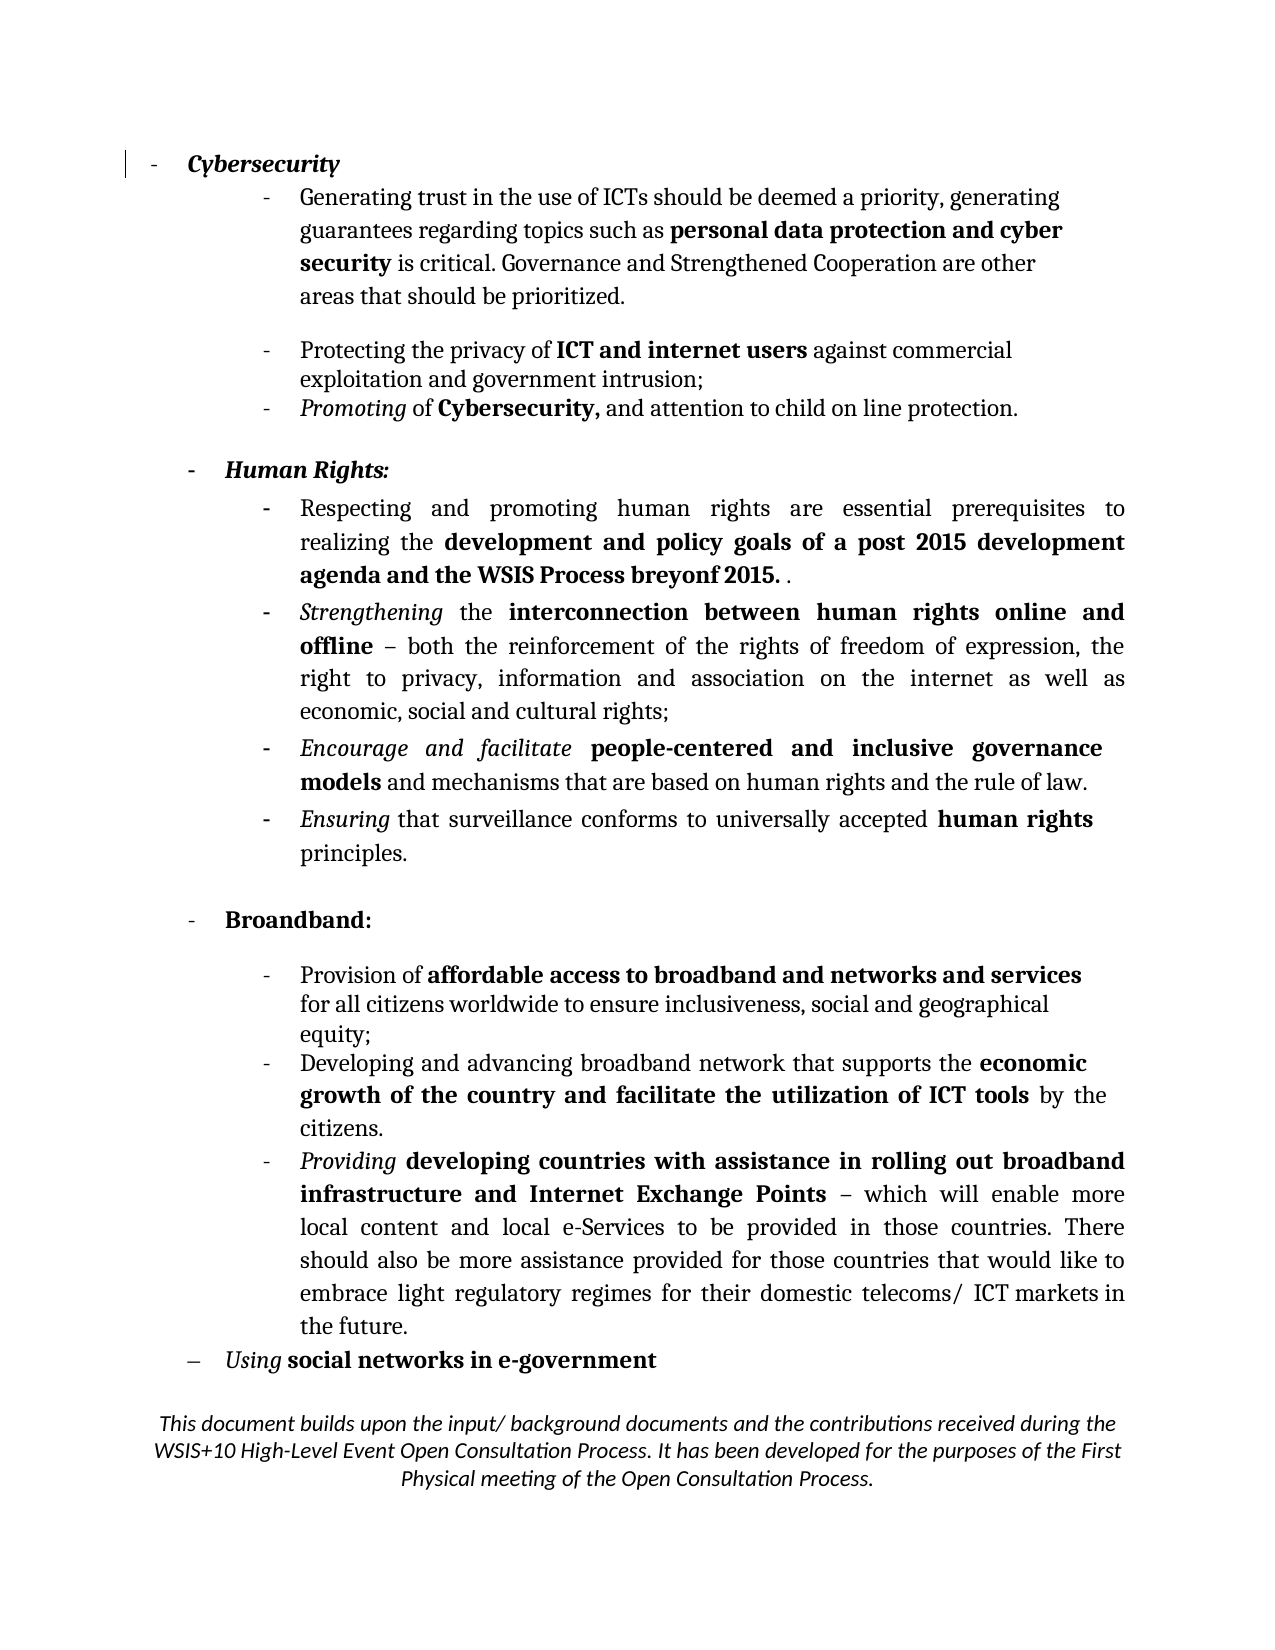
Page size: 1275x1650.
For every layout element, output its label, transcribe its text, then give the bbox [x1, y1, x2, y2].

list Developing and advancing broadband network that supports the economic [262, 1048, 1137, 1077]
subtitle Broandband: [187, 906, 1137, 935]
subtitle Human Rights: [187, 451, 1137, 485]
text principles. [300, 839, 1137, 868]
list Encourage and facilitate people-centered and inclusive governance models and mechanisms that are based on human rights and the rule of law. [262, 730, 1125, 796]
list Generating trust in the use of ICTs should be deemed a priority, generating guarantees regarding topics such as personal data protection and cyber security is critical. Governance and Strengthened Cooperation are other areas that should be prioritized. [262, 183, 1094, 311]
list Providing developing countries with assistance in rolling out broadband infrastructure and Internet Exchange Points – which will enable more local content and local e-Services to be provided in those countries. There should also be more assistance provided for those countries that would like to embrace light regulatory regimes for their domestic telecoms/ ICT markets in the future. [262, 1147, 1125, 1341]
list Protecting the privacy of ICT and internet users against commercial exploitation and government intrusion; [262, 336, 1037, 393]
subtitle Cybersecurity [150, 150, 1137, 178]
list Promoting of Cybersecurity, and attention to child on line protection. [262, 393, 1137, 422]
list Strengthening the interconnection between human rights online and offline – both the reinforcement of the rights of freedom of expression, the right to privacy, information and association on the internet as well as economic, social and cultural rights; [262, 594, 1125, 726]
list Provision of affordable access to broadband and networks and services for all citizens worldwide to ensure inclusiveness, social and geographical equity; [262, 960, 1106, 1048]
subtitle growth of the country and facilitate the utilization of ICT tools by the citizens. [300, 1081, 1125, 1143]
text – Using social networks in e-government [187, 1345, 1137, 1375]
list Ensuring that surveillance conforms to universally accepted human rights [262, 801, 1137, 835]
list Respecting and promoting human rights are essential prerequisites to realizing the development and policy goals of a post 2015 development agenda and the WSIS Process breyonf 2015. . [262, 490, 1125, 589]
